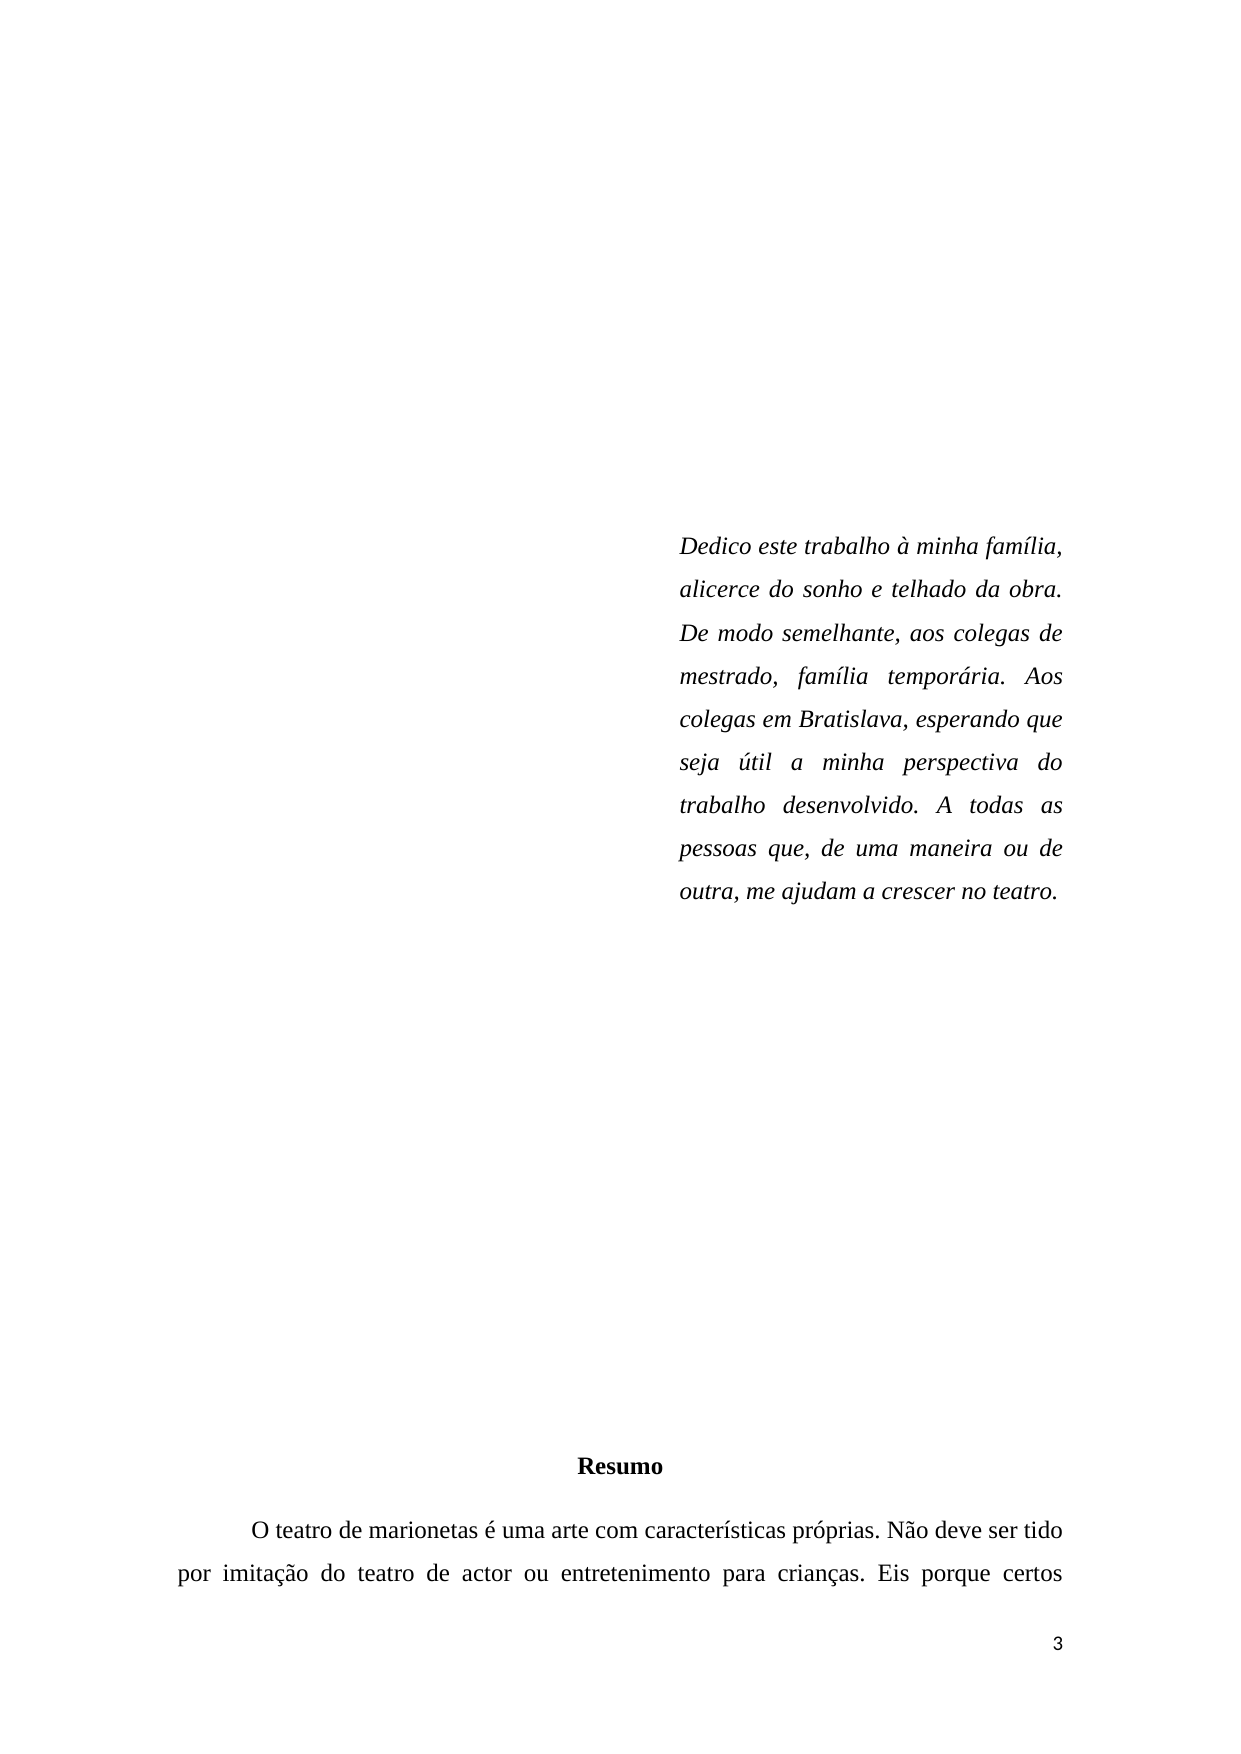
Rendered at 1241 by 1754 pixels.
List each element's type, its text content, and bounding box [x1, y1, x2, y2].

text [177, 1515, 1063, 1587]
text Dedico este trabalho à minha família, alicerce do sonho e telhado da obra. De modo semelhante, aos colegas de mestrado, família temporária. Aos colegas em Bratislava, esperando que seja útil a minha perspectiva do trabalho desenvolvido. A todas as pessoas que, de uma maneira ou de outra, me ajudam a crescer no teatro. [679, 531, 1063, 905]
text Resumo [177, 1451, 1063, 1479]
